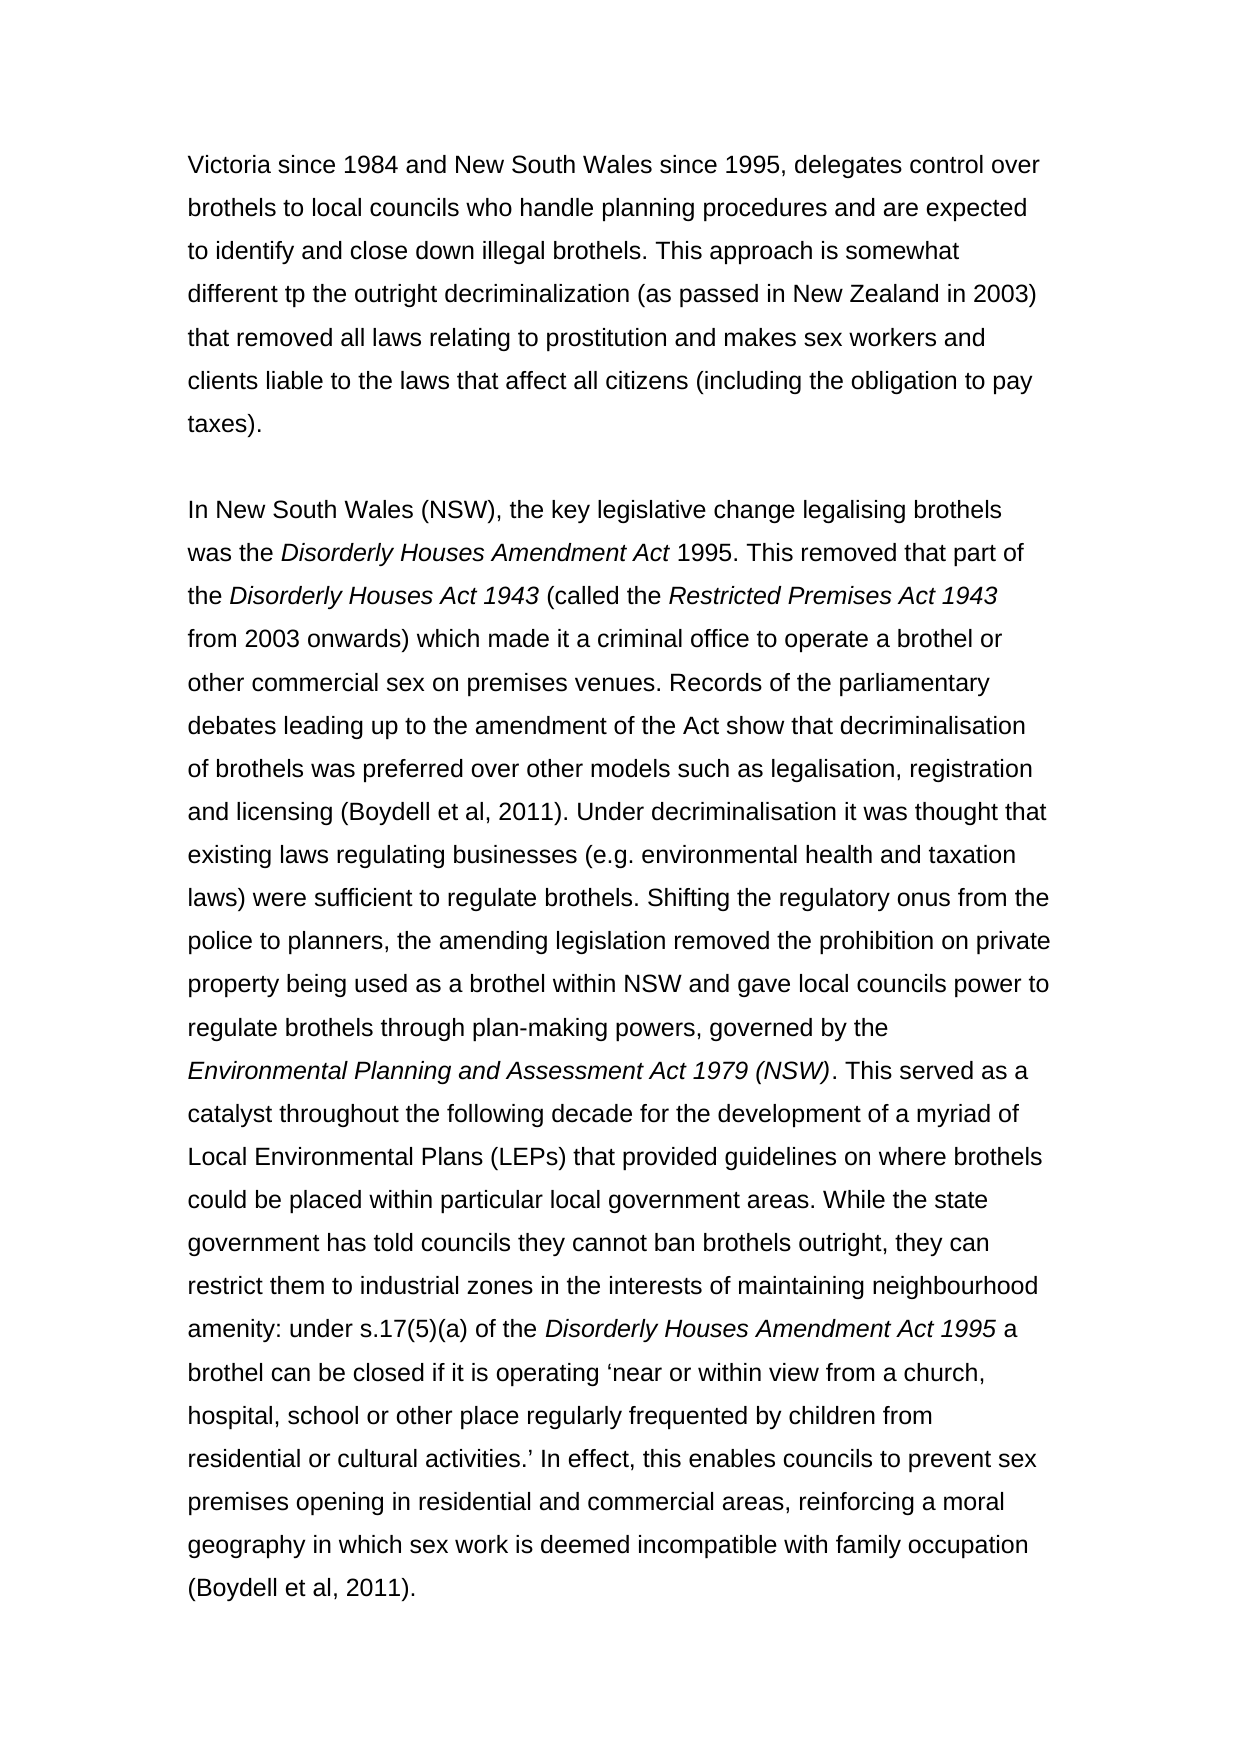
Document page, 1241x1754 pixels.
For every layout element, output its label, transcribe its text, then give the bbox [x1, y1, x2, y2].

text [187, 150, 1053, 437]
text In New South Wales (NSW), the key legislative change legalising brothels was the Disorderly Houses Amendment Act 1995. This removed that part of the Disorderly Houses Act 1943 (called the Restricted Premises Act 1943 from 2003 onwards) which made it a criminal office to operate a brothel or other commercial sex on premises venues. Records of the parliamentary debates leading up to the amendment of the Act show that decriminalisation of brothels was preferred over other models such as legalisation, registration and licensing (Boydell et al, 2011). Under decriminalisation it was thought that existing laws regulating businesses (e.g. environmental health and taxation laws) were sufficient to regulate brothels. Shifting the regulatory onus from the police to planners, the amending legislation removed the prohibition on private property being used as a brothel within NSW and gave local councils power to regulate brothels through plan-making powers, governed by the Environmental Planning and Assessment Act 1979 (NSW). This served as a catalyst throughout the following decade for the development of a myriad of Local Environmental Plans (LEPs) that provided guidelines on where brothels could be placed within particular local government areas. While the state government has told councils they cannot ban brothels outright, they can restrict them to industrial zones in the interests of maintaining neighbourhood amenity: under s.17(5)(a) of the Disorderly Houses Amendment Act 1995 a brothel can be closed if it is operating ‘near or within view from a church, hospital, school or other place regularly frequented by children from residential or cultural activities.’ In effect, this enables councils to prevent sex premises opening in residential and commercial areas, reinforcing a moral geography in which sex work is deemed incompatible with family occupation (Boydell et al, 2011). [187, 495, 1053, 1602]
